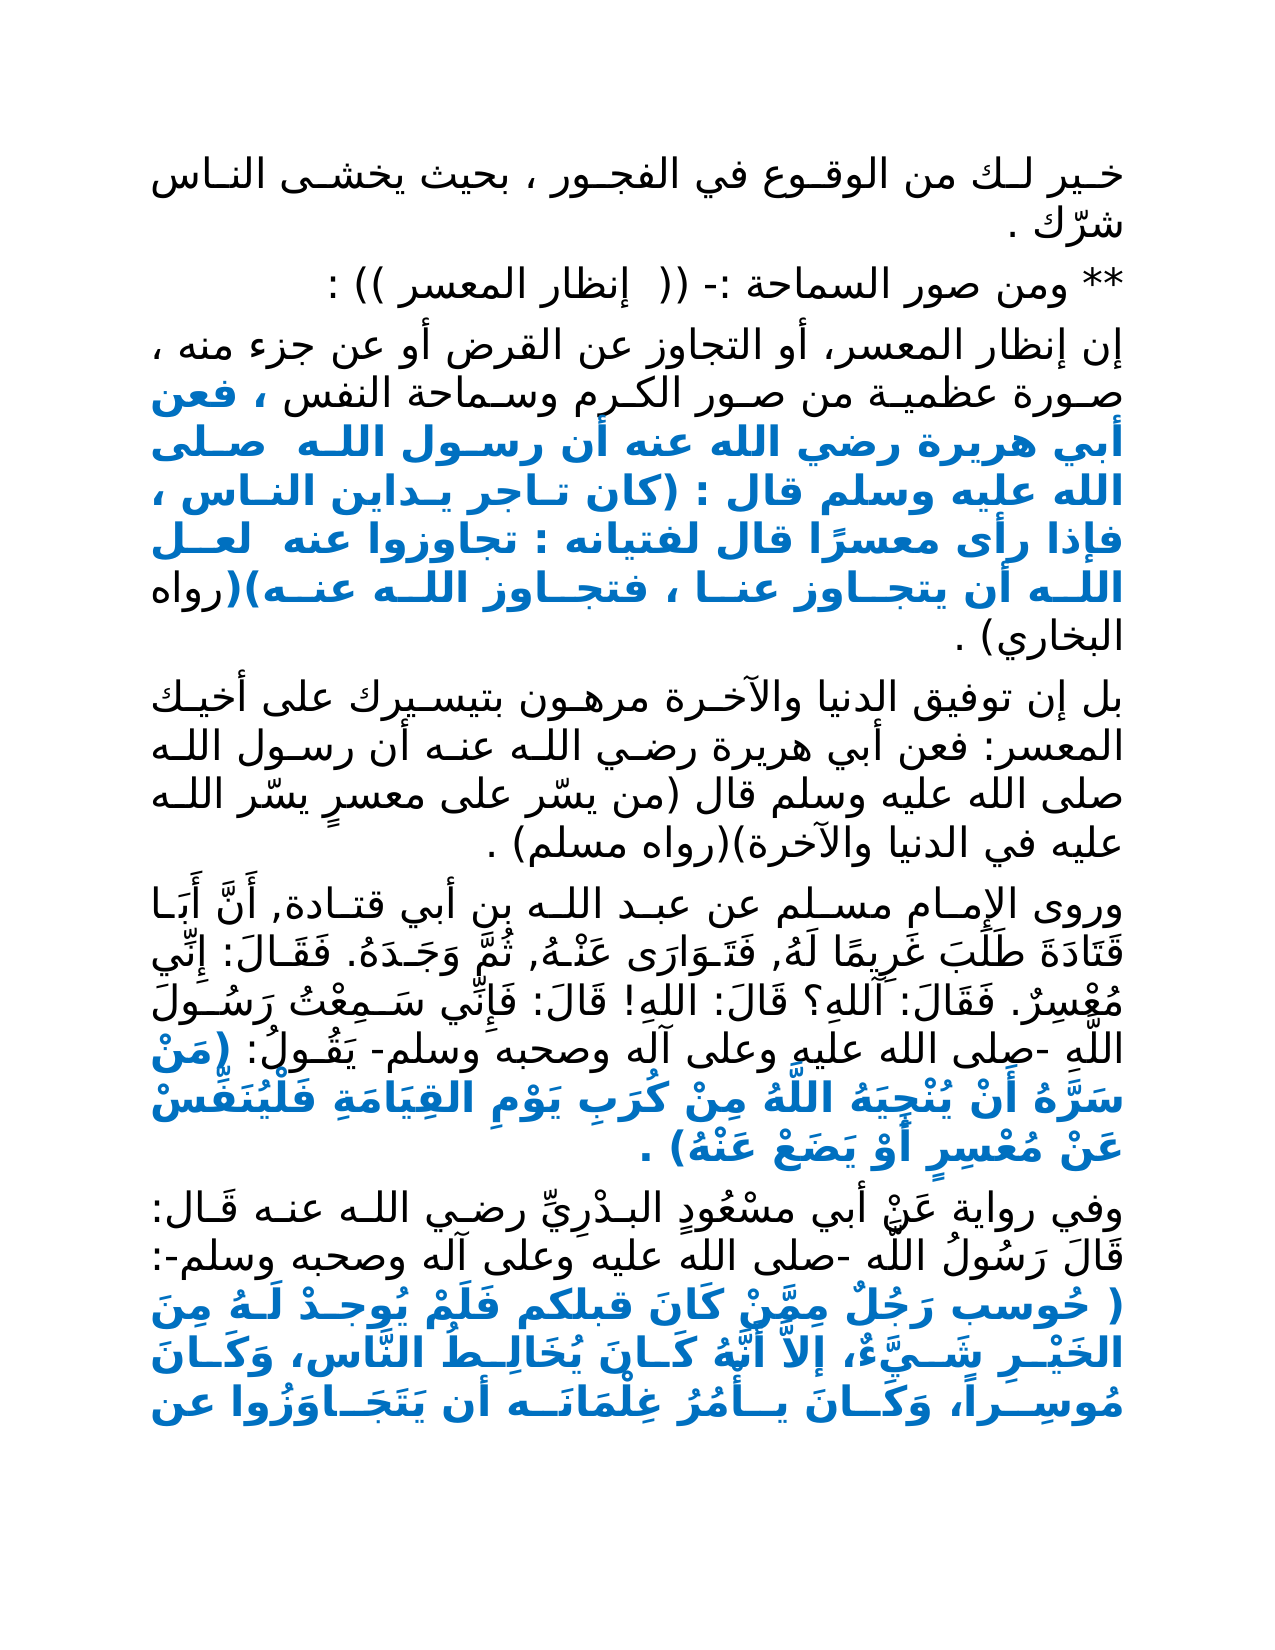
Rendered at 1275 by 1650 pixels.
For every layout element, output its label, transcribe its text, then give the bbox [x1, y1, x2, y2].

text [150, 1183, 1125, 1426]
text بل إن توفيق الدنيا والآخرة مرهون بتيسيرك على أخيك المعسر: فعن أبي هريرة رضي الله عنه أن رسول الله صلى الله عليه وسلم قال (من يسّر على معسرٍ يسّر الله عليه في الدنيا والآخرة)(رواه مسلم) . [150, 673, 1125, 867]
text إن إنظار المعسر، أو التجاوز عن القرض أو عن جزء منه ، صورة عظمية من صور الكرم وسماحة النفس ، فعن أبي هريرة رضي الله عنه أن رسول الله صلى الله عليه وسلم قال : (كان تاجر يداين الناس ، فإذا رأى معسرًا قال لفتيانه : تجاوزوا عنه لعل الله أن يتجاوز عنا ، فتجاوز الله عنه)(رواه البخاري) . [150, 321, 1125, 660]
text وروى الإمام مسلم عن عبد الله بن أبي قتادة, أَنَّ أَبَا قَتَادَةَ طَلَبَ غَرِيمًا لَهُ, فَتَوَارَى عَنْهُ, ثُمَّ وَجَدَهُ. فَقَالَ: إِنِّي مُعْسِرٌ. فَقَالَ: آللهِ؟ قَالَ: اللهِ! قَالَ: فَإِنِّي سَمِعْتُ رَسُولَ اللَّهِ -صلى الله عليه وعلى آله وصحبه وسلم- يَقُولُ: (مَنْ سَرَّهُ أَنْ يُنْجِيَهُ اللَّهُ مِنْ كُرَبِ يَوْمِ القِيَامَةِ فَلْيُنَفِّسْ عَنْ مُعْسِرٍ أَوْ يَضَعْ عَنْهُ) . [150, 879, 1125, 1171]
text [150, 150, 1125, 247]
text ** ومن صور السماحة :- (( إنظار المعسر )) : [150, 259, 1125, 308]
